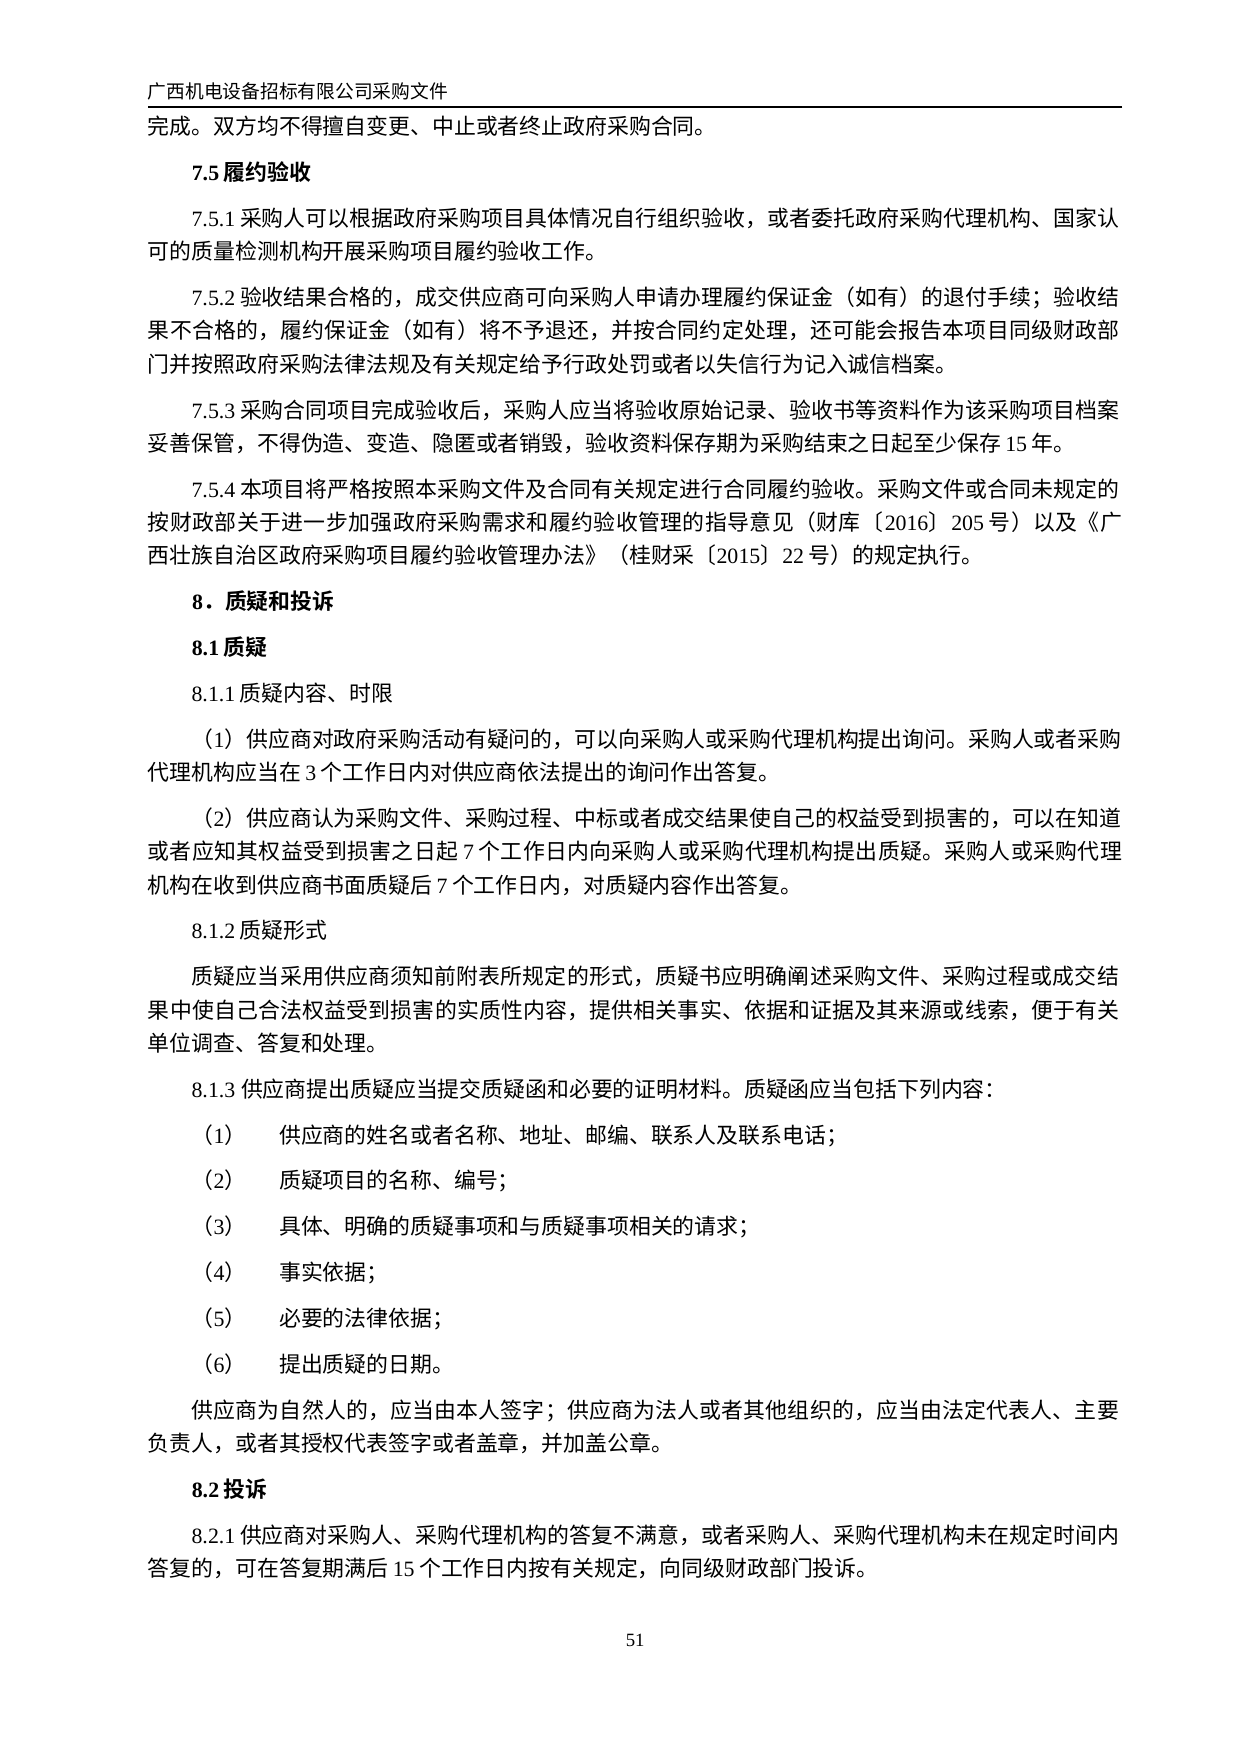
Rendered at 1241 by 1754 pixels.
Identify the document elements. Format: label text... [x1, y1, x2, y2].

text （1）供应商对政府采购活动有疑问的，可以向采购人或采购代理机构提出询问。采购人或者采购代理机构应当在3个工作日内对供应商依法提出的询问作出答复。 [148, 720, 1122, 787]
text 8.1.1质疑内容、时限 [148, 674, 1122, 708]
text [148, 108, 1122, 141]
text 8．质疑和投诉 [148, 583, 1122, 616]
text 7.5.1采购人可以根据政府采购项目具体情况自行组织验收，或者委托政府采购代理机构、国家认可的质量检测机构开展采购项目履约验收工作。 [148, 199, 1122, 266]
text 供应商为自然人的，应当由本人签字；供应商为法人或者其他组织的，应当由法定代表人、主要负责人，或者其授权代表签字或者盖章，并加盖公章。 [148, 1391, 1122, 1458]
text 7.5.3采购合同项目完成验收后，采购人应当将验收原始记录、验收书等资料作为该采购项目档案妥善保管，不得伪造、变造、隐匿或者销毁，验收资料保存期为采购结束之日起至少保存15年。 [148, 391, 1122, 458]
text 8.2.1供应商对采购人、采购代理机构的答复不满意，或者采购人、采购代理机构未在规定时间内答复的，可在答复期满后15个工作日内按有关规定，向同级财政部门投诉。 [148, 1516, 1122, 1583]
text （4） 事实依据； [148, 1253, 1122, 1287]
text （5） 必要的法律依据； [148, 1299, 1122, 1333]
text 7.5.4本项目将严格按照本采购文件及合同有关规定进行合同履约验收。采购文件或合同未规定的按财政部关于进一步加强政府采购需求和履约验收管理的指导意见（财库〔2016〕205号）以及《广西壮族自治区政府采购项目履约验收管理办法》（桂财采〔2015〕22号）的规定执行。 [148, 470, 1122, 570]
text 7.5履约验收 [148, 153, 1122, 187]
text 8.2投诉 [148, 1470, 1122, 1503]
text 8.1.3 供应商提出质疑应当提交质疑函和必要的证明材料。质疑函应当包括下列内容： [148, 1070, 1122, 1103]
text （2）供应商认为采购文件、采购过程、中标或者成交结果使自己的权益受到损害的，可以在知道或者应知其权益受到损害之日起7个工作日内向采购人或采购代理机构提出质疑。采购人或采购代理机构在收到供应商书面质疑后7个工作日内，对质疑内容作出答复。 [148, 799, 1122, 899]
text 质疑应当采用供应商须知前附表所规定的形式，质疑书应明确阐述采购文件、采购过程或成交结果中使自己合法权益受到损害的实质性内容，提供相关事实、依据和证据及其来源或线索，便于有关单位调查、答复和处理。 [148, 958, 1122, 1058]
text 8.1质疑 [148, 628, 1122, 662]
text （3） 具体、明确的质疑事项和与质疑事项相关的请求； [148, 1208, 1122, 1241]
text （6） 提出质疑的日期。 [148, 1345, 1122, 1378]
text （1） 供应商的姓名或者名称、地址、邮编、联系人及联系电话； [148, 1116, 1122, 1149]
text （2） 质疑项目的名称、编号； [148, 1162, 1122, 1195]
text 7.5.2验收结果合格的，成交供应商可向采购人申请办理履约保证金（如有）的退付手续；验收结果不合格的，履约保证金（如有）将不予退还，并按合同约定处理，还可能会报告本项目同级财政部门并按照政府采购法律法规及有关规定给予行政处罚或者以失信行为记入诚信档案。 [148, 278, 1122, 378]
text 8.1.2质疑形式 [148, 912, 1122, 945]
